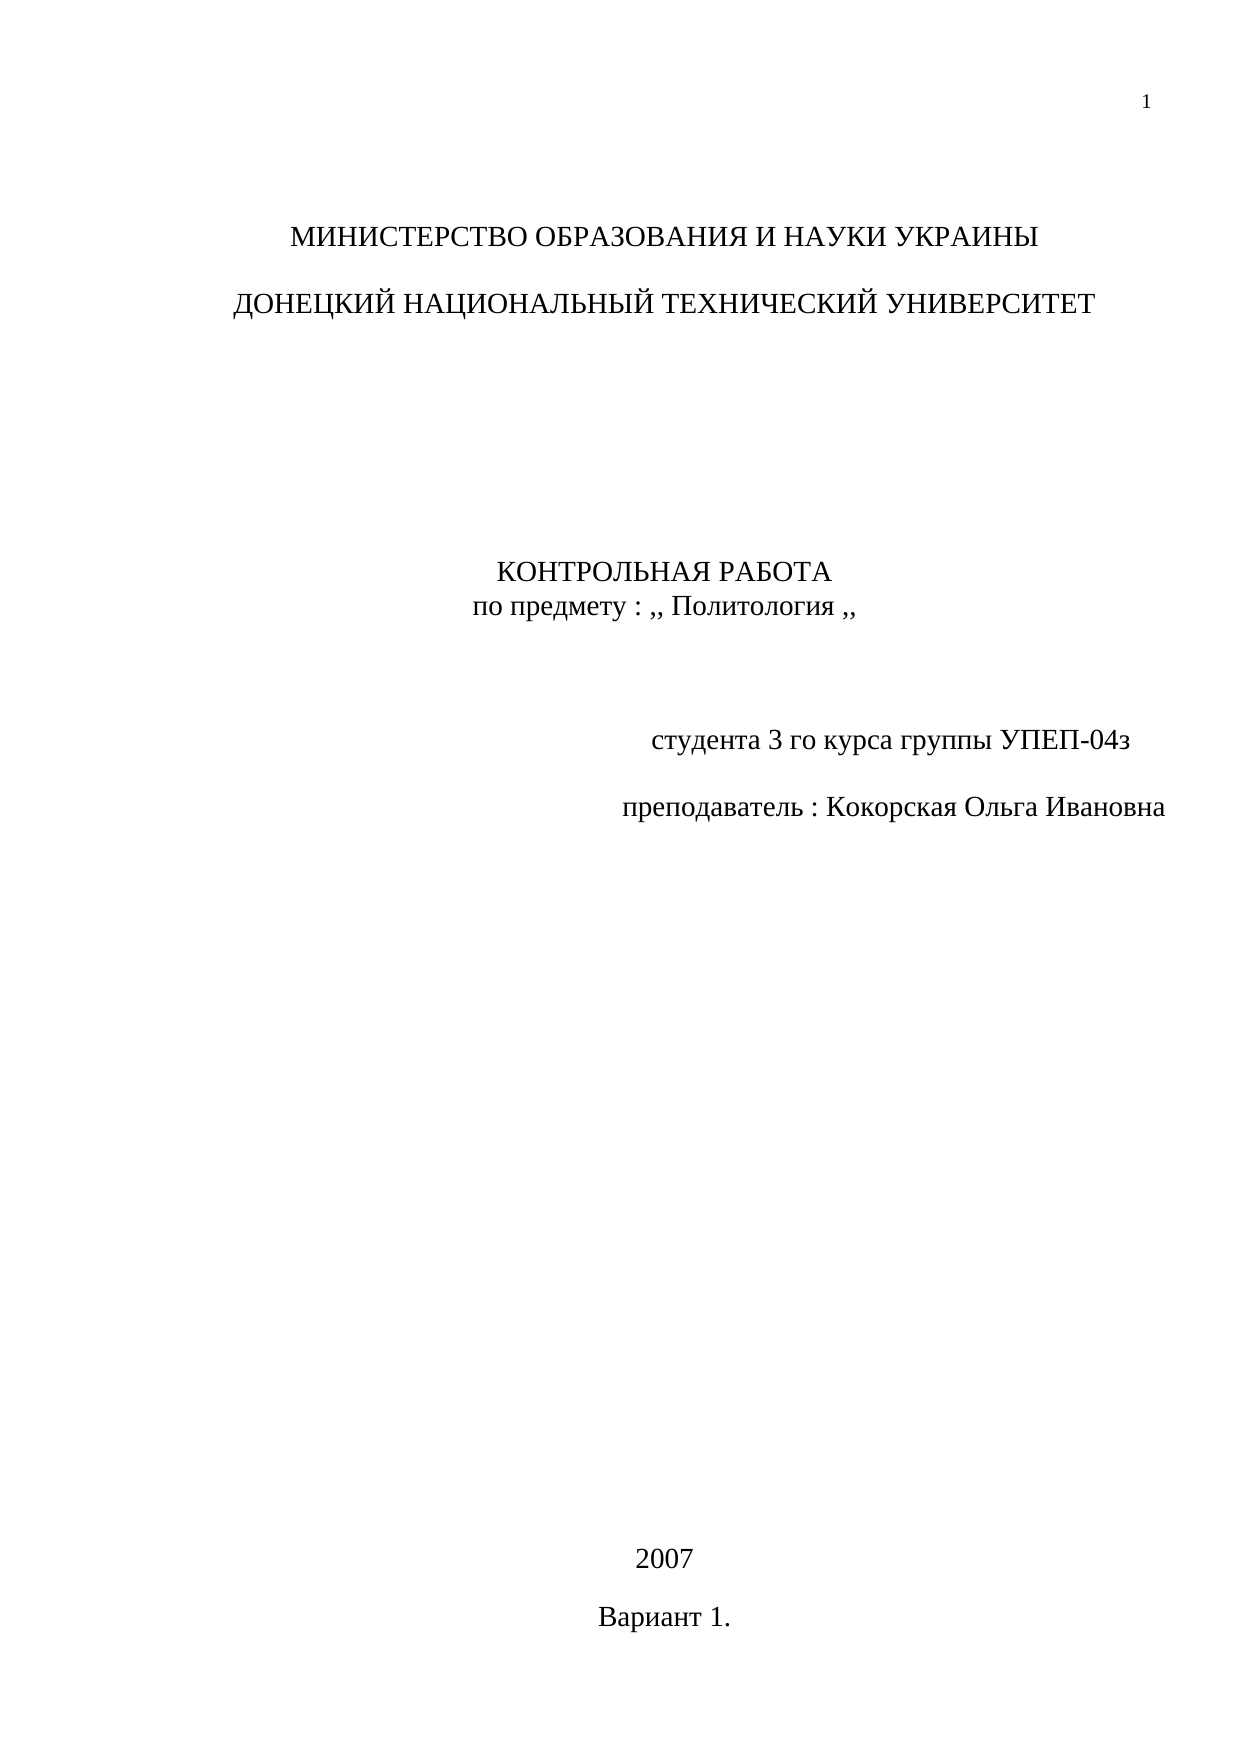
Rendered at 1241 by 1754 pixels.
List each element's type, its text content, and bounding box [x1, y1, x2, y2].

text ДОНЕЦКИЙ НАЦИОНАЛЬНЫЙ ТЕХНИЧЕСКИЙ УНИВЕРСИТЕТ [177, 286, 1152, 319]
text КОНТРОЛЬНАЯ РАБОТА [177, 554, 1152, 588]
subtitle студента 3 го курса группы УПЕП-04з [177, 722, 1240, 755]
text 2007 [177, 1541, 1152, 1575]
text Вариант 1. [177, 1599, 1152, 1633]
text по предмету : ,, Политология ,, [177, 588, 1152, 621]
subtitle преподаватель : Кокорская Ольга Ивановна [177, 789, 1240, 822]
title МИНИСТЕРСТВО ОБРАЗОВАНИЯ И НАУКИ УКРАИНЫ [177, 219, 1152, 252]
